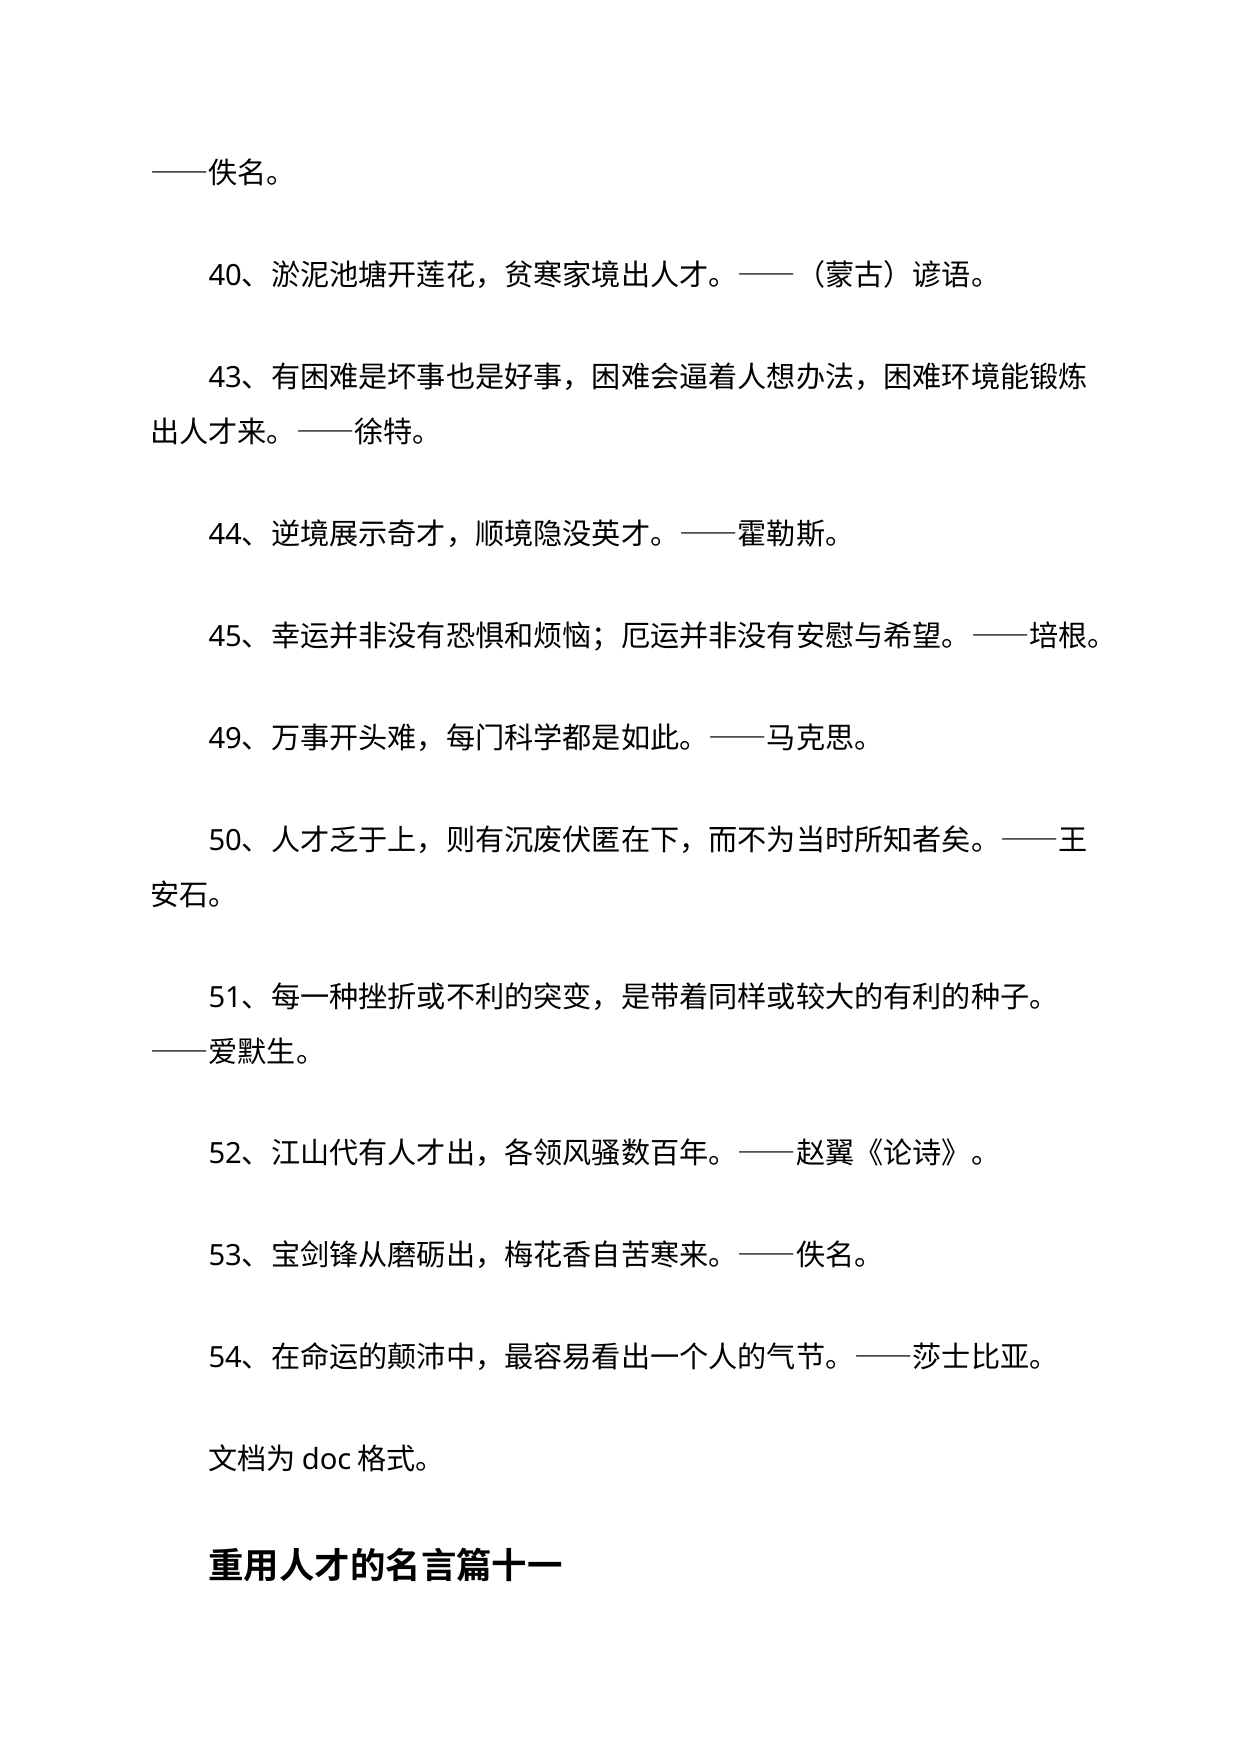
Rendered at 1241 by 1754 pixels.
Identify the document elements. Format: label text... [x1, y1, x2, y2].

text 50、人才乏于上，则有沉废伏匿在下，而不为当时所知者矣。——王安石。 [150, 816, 1090, 914]
text 49、万事开头难，每门科学都是如此。——马克思。 [150, 714, 1090, 757]
text 文档为doc格式。 [150, 1436, 1090, 1478]
text 51、每一种挫折或不利的突变，是带着同样或较大的有利的种子。——爱默生。 [150, 973, 1090, 1071]
text 52、江山代有人才出，各领风骚数百年。——赵翼《论诗》。 [150, 1130, 1090, 1172]
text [150, 150, 1090, 192]
text 45、幸运并非没有恐惧和烦恼；厄运并非没有安慰与希望。——培根。 [150, 612, 1090, 655]
text 重用人才的名言篇十一 [150, 1538, 1090, 1589]
text 43、有困难是坏事也是好事，困难会逼着人想办法，困难环境能锻炼出人才来。——徐特。 [150, 354, 1090, 451]
text 54、在命运的颠沛中，最容易看出一个人的气节。——莎士比亚。 [150, 1334, 1090, 1376]
text 53、宝剑锋从磨砺出，梅花香自苦寒来。——佚名。 [150, 1232, 1090, 1274]
text 40、淤泥池塘开莲花，贫寒家境出人才。——（蒙古）谚语。 [150, 252, 1090, 294]
text 44、逆境展示奇才，顺境隐没英才。——霍勒斯。 [150, 511, 1090, 553]
